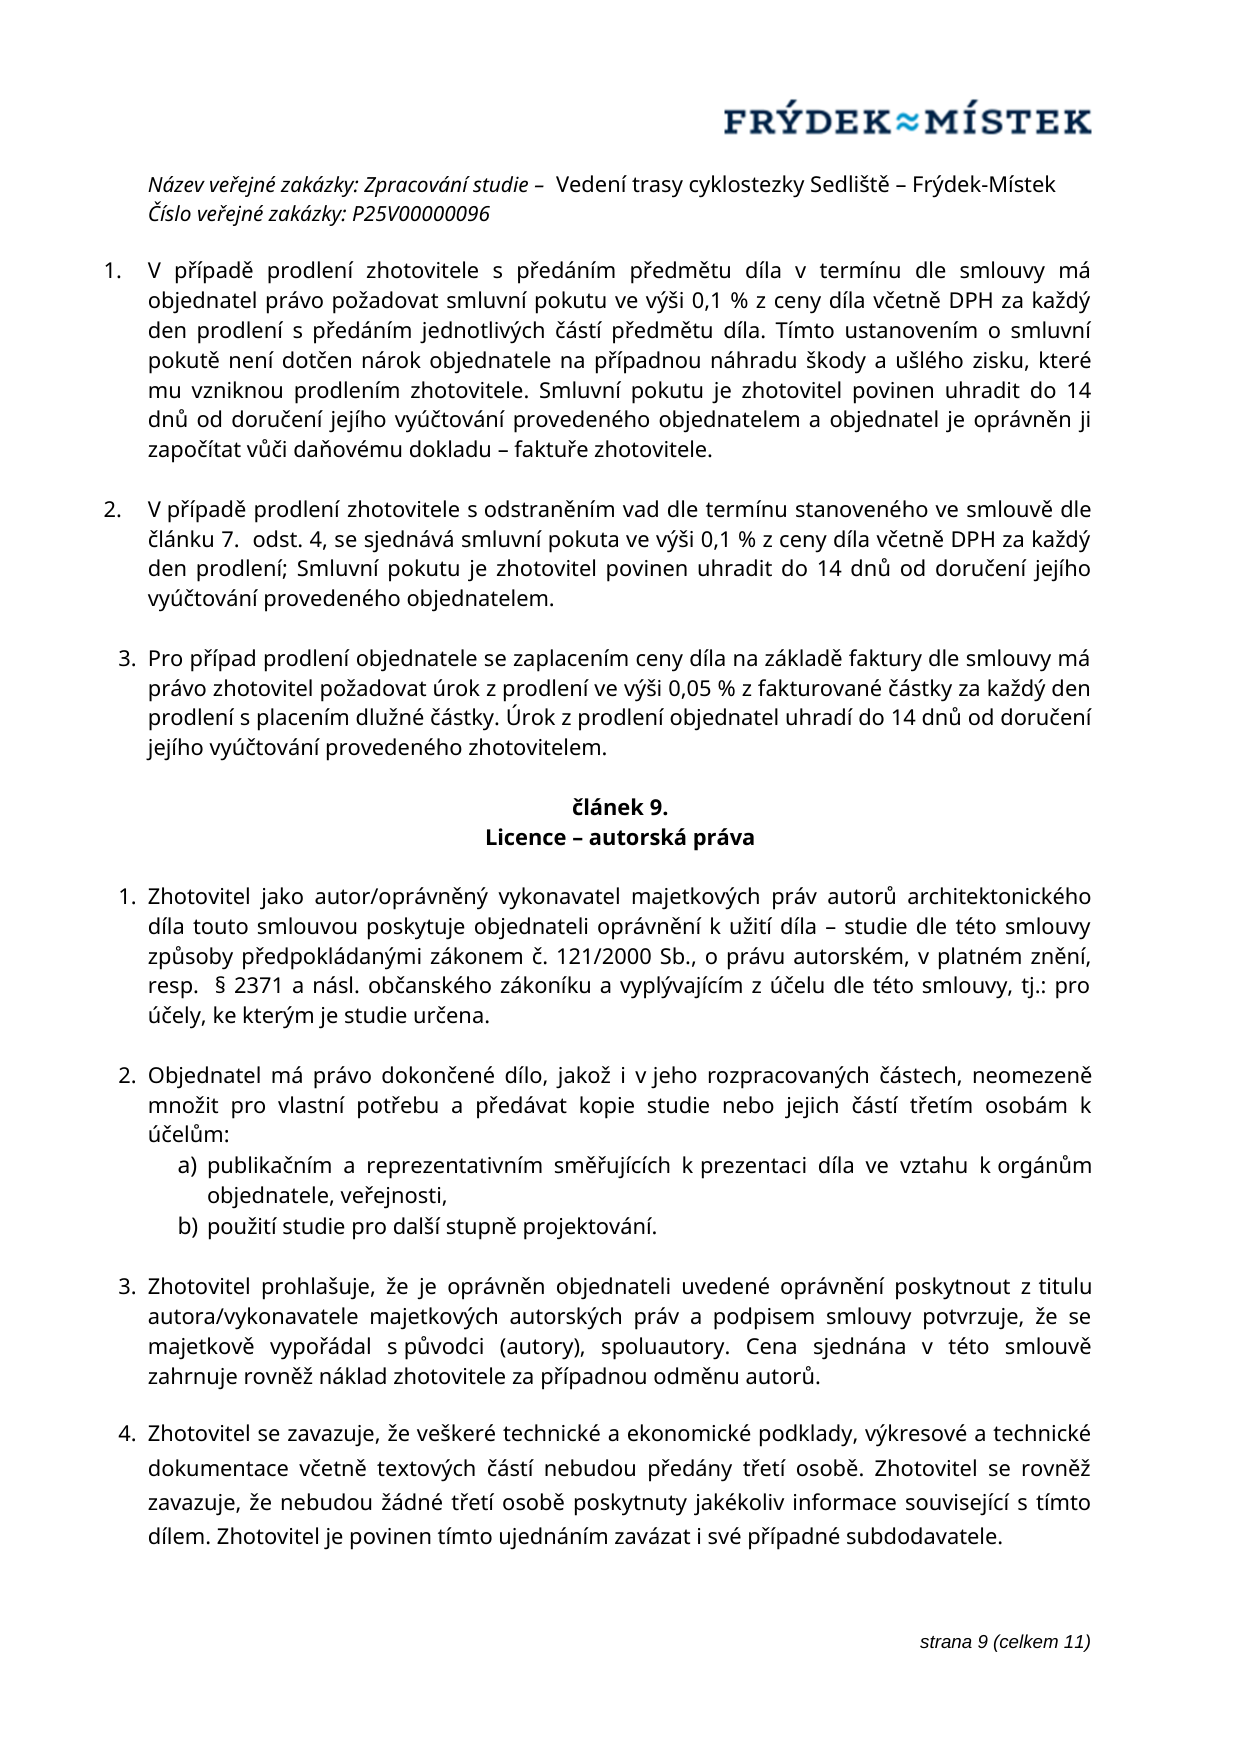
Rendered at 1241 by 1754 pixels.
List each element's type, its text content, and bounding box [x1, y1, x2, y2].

text článek 9. [148, 792, 1092, 821]
picture [723, 73, 1093, 170]
list Pro případ prodlení objednatele se zaplacením ceny díla na základě faktury dle smlouvy má právo zhotovitel požadovat úrok z prodlení ve výši 0,05 % z fakturované částky za každý den prodlení s placením dlužné částky. Úrok z prodlení objednatel uhradí do 14 dnů od doručení jejího vyúčtování provedeného zhotovitelem. [118, 643, 1092, 762]
list Zhotovitel se zavazuje, že veškeré technické a ekonomické podklady, výkresové a technické dokumentace včetně textových částí nebudou předány třetí osobě. Zhotovitel se rovněž zavazuje, že nebudou žádné třetí osobě poskytnuty jakékoliv informace související s tímto dílem. Zhotovitel je povinen tímto ujednáním zavázat i své případné subdodavatele. [118, 1418, 1092, 1551]
list použití studie pro další stupně projektování. [177, 1210, 1092, 1241]
list Zhotovitel prohlašuje, že je oprávněn objednateli uvedené oprávnění poskytnout z titulu autora/vykonavatele majetkových autorských práv a podpisem smlouvy potvrzuje, že se majetkově vypořádal s původci (autory), spoluautory. Cena sjednána v této smlouvě zahrnuje rovněž náklad zhotovitele za případnou odměnu autorů. [118, 1271, 1092, 1390]
list Objednatel má právo dokončené dílo, jakož i v jeho rozpracovaných částech, neomezeně množit pro vlastní potřebu a předávat kopie studie nebo jejich částí třetím osobám k účelům: [118, 1060, 1092, 1149]
list Zhotovitel jako autor/oprávněný vykonavatel majetkových práv autorů architektonického díla touto smlouvou poskytuje objednateli oprávnění k užití díla – studie dle této smlouvy způsoby předpokládanými zákonem č. 121/2000 Sb., o právu autorském, v platném znění, resp. § 2371 a násl. občanského zákoníku a vyplývajícím z účelu dle této smlouvy, tj.: pro účely, ke kterým je studie určena. [118, 881, 1092, 1030]
text Licence – autorská práva [148, 821, 1092, 851]
list V případě prodlení zhotovitele s odstraněním vad dle termínu stanoveného ve smlouvě dle článku 7. odst. 4, se sjednává smluvní pokuta ve výši 0,1 % z ceny díla včetně DPH za každý den prodlení; Smluvní pokutu je zhotovitel povinen uhradit do 14 dnů od doručení jejího vyúčtování provedeného objednatelem. [103, 494, 1092, 613]
list publikačním a reprezentativním směřujících k prezentaci díla ve vztahu k orgánům objednatele, veřejnosti, [177, 1149, 1092, 1210]
list V případě prodlení zhotovitele s předáním předmětu díla v termínu dle smlouvy má objednatel právo požadovat smluvní pokutu ve výši 0,1 % z ceny díla včetně DPH za každý den prodlení s předáním jednotlivých částí předmětu díla. Tímto ustanovením o smluvní pokutě není dotčen nárok objednatele na případnou náhradu škody a ušlého zisku, které mu vzniknou prodlením zhotovitele. Smluvní pokutu je zhotovitel povinen uhradit do 14 dnů od doručení jejího vyúčtování provedeného objednatelem a objednatel je oprávněn ji započítat vůči daňovému dokladu – faktuře zhotovitele. [103, 255, 1092, 464]
